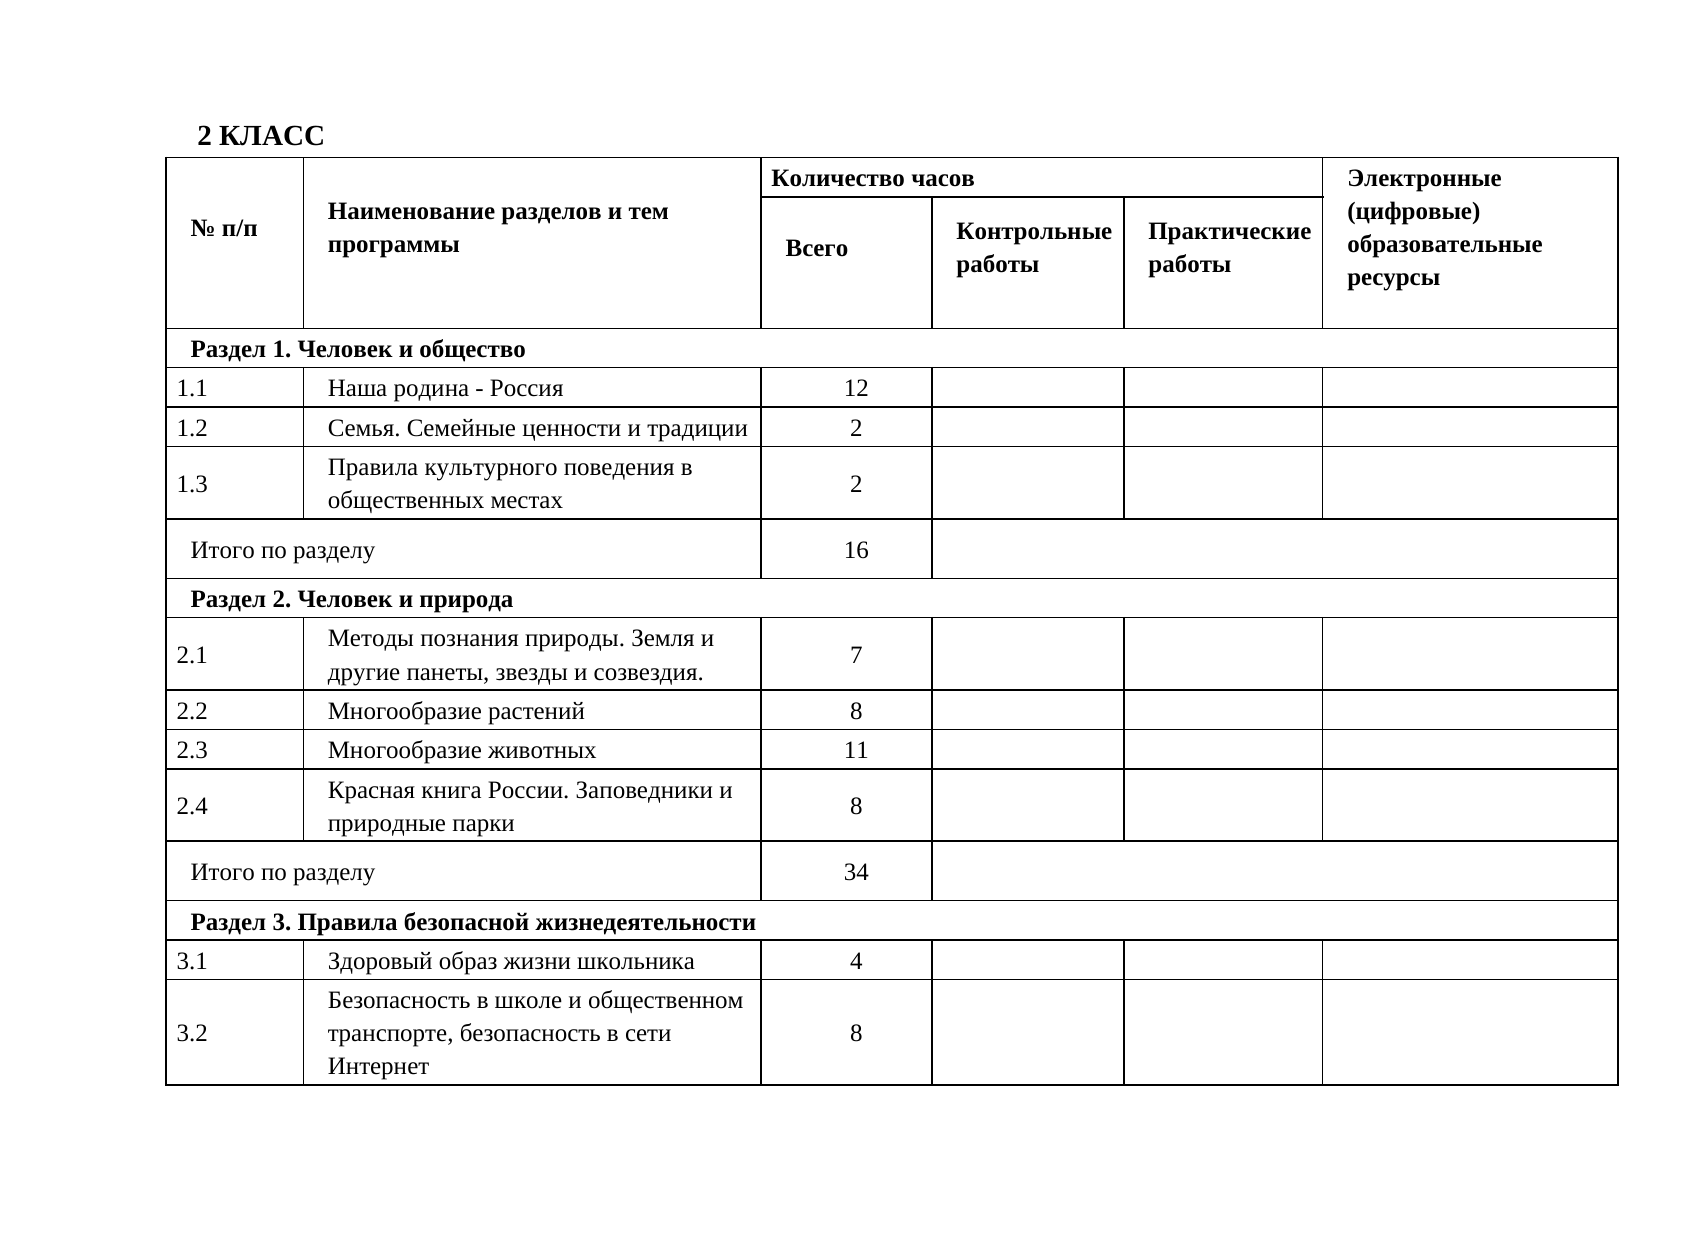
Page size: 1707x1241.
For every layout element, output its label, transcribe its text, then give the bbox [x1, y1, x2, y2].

table_cell 34 [762, 842, 931, 900]
table_cell 12 [762, 368, 931, 406]
table_cell 2.3 [167, 730, 303, 768]
table_header № п/п [167, 158, 303, 327]
table_cell [1125, 408, 1322, 446]
table_header Электронные (цифровые) образовательные ресурсы [1323, 158, 1617, 327]
table_cell 1.2 [167, 408, 303, 446]
table_cell 3.2 [167, 980, 303, 1084]
table_cell 7 [762, 618, 931, 689]
table_cell Итого по разделу [167, 842, 760, 900]
table_cell Контрольные работы [933, 198, 1123, 327]
table_cell [1323, 618, 1617, 689]
table_cell [1323, 980, 1617, 1084]
table_cell [1125, 618, 1322, 689]
table_cell [933, 842, 1617, 900]
table_cell 3.1 [167, 941, 303, 978]
table_cell 2.2 [167, 691, 303, 728]
table_cell [933, 408, 1123, 446]
table_cell 16 [762, 520, 931, 577]
table_header Наименование разделов и тем программы [304, 158, 760, 327]
table_cell 2 [762, 408, 931, 446]
table_cell [933, 447, 1123, 518]
table_cell [933, 368, 1123, 406]
table_cell [1125, 980, 1322, 1084]
table_cell 4 [762, 941, 931, 978]
table_cell [933, 770, 1123, 840]
table_cell [1323, 447, 1617, 518]
table_cell [1323, 408, 1617, 446]
table_cell [1323, 691, 1617, 728]
table_cell Многообразие растений [304, 691, 760, 728]
table_cell 11 [762, 730, 931, 768]
table_cell Красная книга России. Заповедники и природные парки [304, 770, 760, 840]
table_cell Раздел 2. Человек и природа [167, 579, 1617, 617]
table_cell Многообразие животных [304, 730, 760, 768]
table_cell [1323, 368, 1617, 406]
table_cell 8 [762, 980, 931, 1084]
table_cell Практические работы [1125, 198, 1322, 327]
table_cell Раздел 3. Правила безопасной жизнедеятельности [167, 901, 1617, 939]
table_cell 1.3 [167, 447, 303, 518]
table_cell Итого по разделу [167, 520, 760, 577]
table_cell [1323, 941, 1617, 978]
table_cell 2.1 [167, 618, 303, 689]
table_cell Всего [762, 198, 931, 327]
table_cell Методы познания природы. Земля и другие панеты, звезды и созвездия. [304, 618, 760, 689]
table_cell [1125, 941, 1322, 978]
table_cell 8 [762, 770, 931, 840]
table_cell Правила культурного поведения в общественных местах [304, 447, 760, 518]
table_cell [1323, 730, 1617, 768]
table_cell 2.4 [167, 770, 303, 840]
table_cell 1.1 [167, 368, 303, 406]
table_cell 2 [762, 447, 931, 518]
table_cell [933, 618, 1123, 689]
table_cell [933, 980, 1123, 1084]
table_cell [933, 730, 1123, 768]
table_header Количество часов [762, 158, 1322, 196]
table_cell [1125, 691, 1322, 728]
table_cell [1323, 770, 1617, 840]
table_cell Семья. Семейные ценности и традиции [304, 408, 760, 446]
table_cell [1125, 730, 1322, 768]
table_cell Наша родина - Россия [304, 368, 760, 406]
table_cell [933, 941, 1123, 978]
table_cell [1125, 447, 1322, 518]
table_cell Раздел 1. Человек и общество [167, 329, 1617, 367]
table_cell Безопасность в школе и общественном транспорте, безопасность в сети Интернет [304, 980, 760, 1084]
text 2 КЛАСС [190, 118, 1618, 152]
table_cell [933, 520, 1617, 577]
table_cell [1125, 770, 1322, 840]
table_cell 8 [762, 691, 931, 728]
table_cell [933, 691, 1123, 728]
table_cell [1125, 368, 1322, 406]
table_cell Здоровый образ жизни школьника [304, 941, 760, 978]
